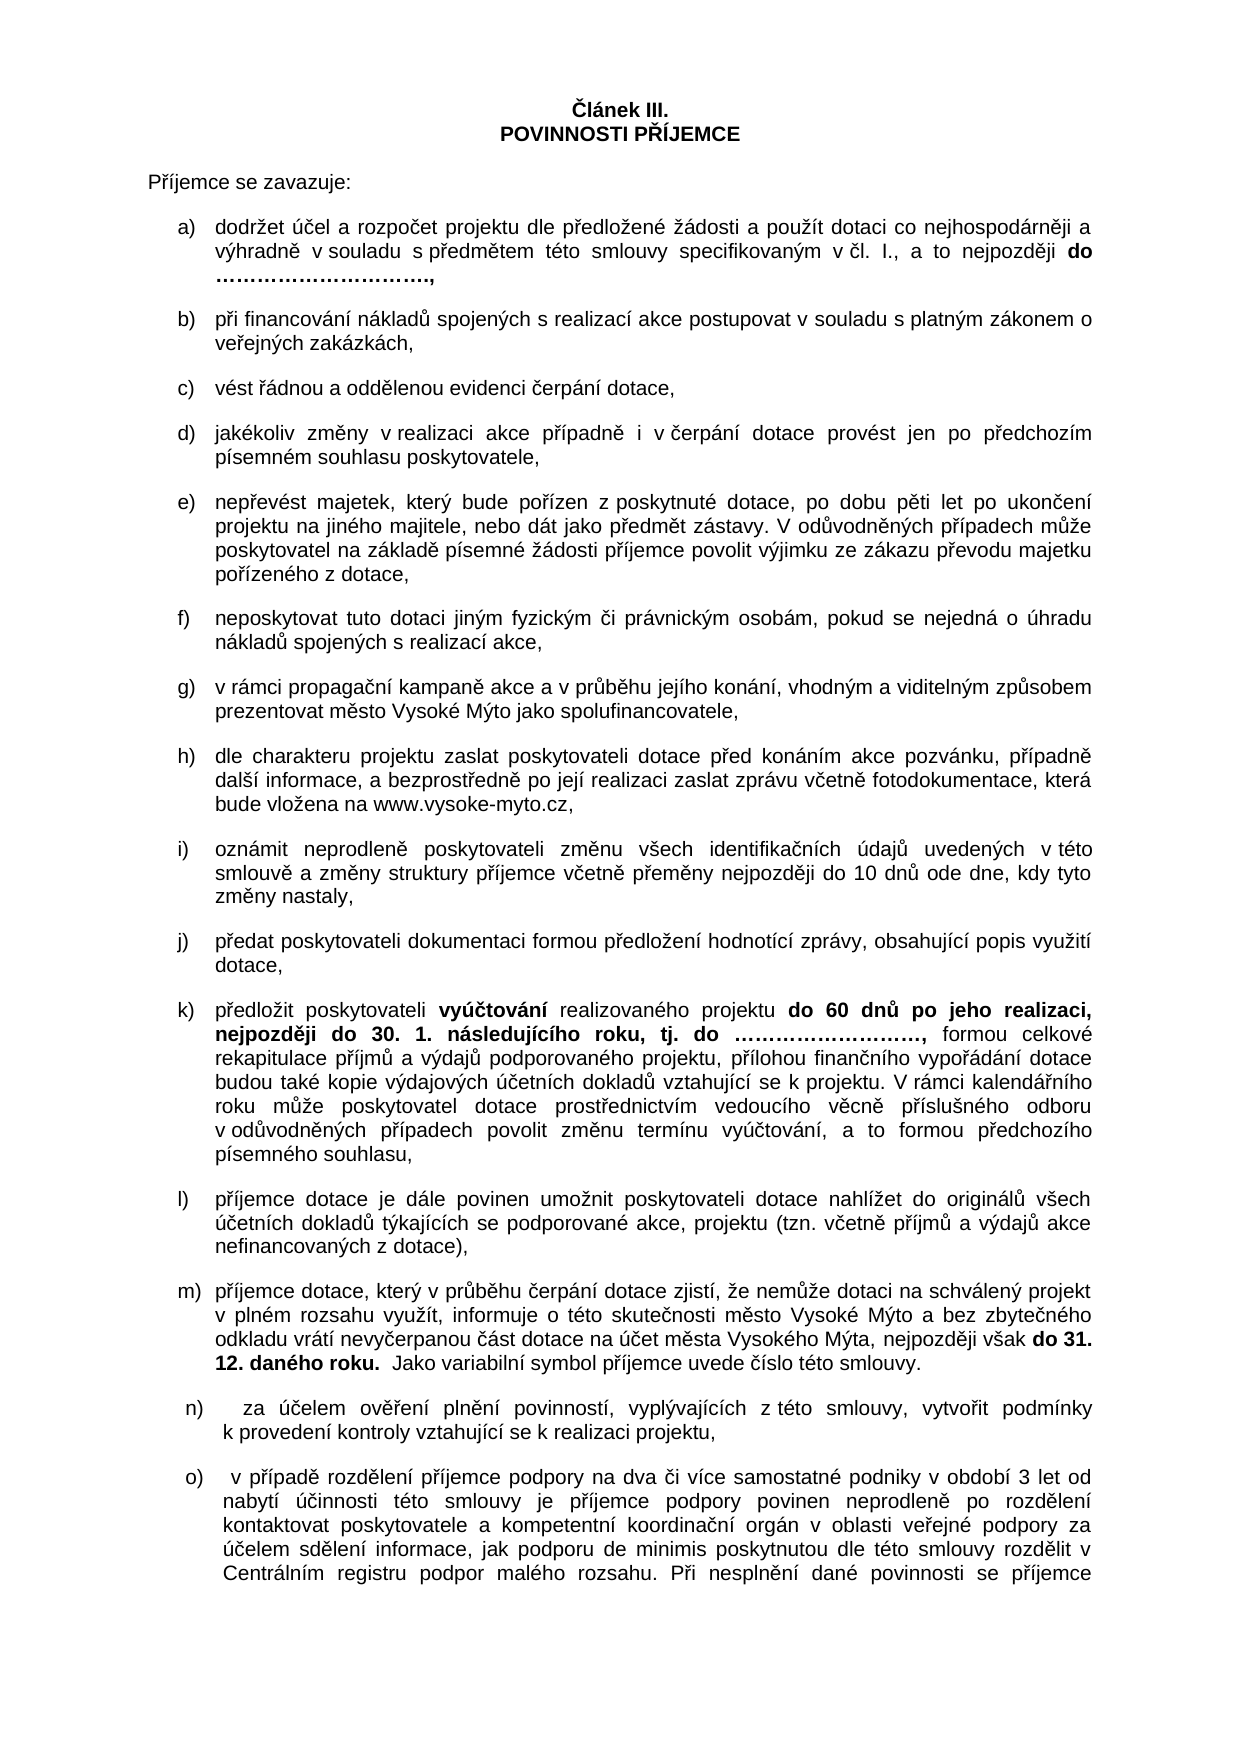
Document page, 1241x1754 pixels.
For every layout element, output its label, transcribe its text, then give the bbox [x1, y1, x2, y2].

list při financování nákladů spojených s realizací akce postupovat v souladu s platným zákonem o veřejných zakázkách, [177, 307, 1093, 355]
list v rámci propagační kampaně akce a v průběhu jejího konání, vhodným a viditelným způsobem prezentovat město Vysoké Mýto jako spolufinancovatele, [177, 675, 1093, 723]
list neposkytovat tuto dotaci jiným fyzickým či právnickým osobám, pokud se nejedná o úhradu nákladů spojených s realizací akce, [177, 606, 1093, 654]
list příjemce dotace je dále povinen umožnit poskytovateli dotace nahlížet do originálů všech účetních dokladů týkajících se podporované akce, projektu (tzn. včetně příjmů a výdajů akce nefinancovaných z dotace), [177, 1186, 1093, 1258]
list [185, 1464, 1093, 1584]
list dodržet účel a rozpočet projektu dle předložené žádosti a použít dotaci co nejhospodárněji a výhradně v souladu s předmětem této smlouvy specifikovaným v čl. I., a to nejpozději do …………………………., [177, 214, 1093, 286]
list jakékoliv změny v realizaci akce případně i v čerpání dotace provést jen po předchozím písemném souhlasu poskytovatele, [177, 421, 1093, 469]
list předat poskytovateli dokumentaci formou předložení hodnotící zprávy, obsahující popis využití dotace, [177, 929, 1093, 977]
text Povinnosti příjemce [148, 122, 1093, 146]
list nepřevést majetek, který bude pořízen z poskytnuté dotace, po dobu pěti let po ukončení projektu na jiného majitele, nebo dát jako předmět zástavy. V odůvodněných případech může poskytovatel na základě písemné žádosti příjemce povolit výjimku ze zákazu převodu majetku pořízeného z dotace, [177, 489, 1093, 585]
list vést řádnou a oddělenou evidenci čerpání dotace, [177, 376, 1093, 400]
list za účelem ověření plnění povinností, vyplývajících z této smlouvy, vytvořit podmínky k provedení kontroly vztahující se k realizaci projektu, [185, 1396, 1093, 1444]
list oznámit neprodleně poskytovateli změnu všech identifikačních údajů uvedených v této smlouvě a změny struktury příjemce včetně přeměny nejpozději do 10 dnů ode dne, kdy tyto změny nastaly, [177, 836, 1093, 908]
text Článek III. [148, 98, 1093, 122]
text Příjemce se zavazuje: [148, 170, 1093, 194]
list dle charakteru projektu zaslat poskytovateli dotace před konáním akce pozvánku, případně další informace, a bezprostředně po její realizaci zaslat zprávu včetně fotodokumentace, která bude vložena na www.vysoke-myto.cz, [177, 744, 1093, 816]
list příjemce dotace, který v průběhu čerpání dotace zjistí, že nemůže dotaci na schválený projekt v plném rozsahu využít, informuje o této skutečnosti město Vysoké Mýto a bez zbytečného odkladu vrátí nevyčerpanou část dotace na účet města Vysokého Mýta, nejpozději však do 31. 12. daného roku. Jako variabilní symbol příjemce uvede číslo této smlouvy. [177, 1279, 1093, 1375]
list předložit poskytovateli vyúčtování realizovaného projektu do 60 dnů po jeho realizaci, nejpozději do 30. 1. následujícího roku, tj. do ………………………, formou celkové rekapitulace příjmů a výdajů podporovaného projektu, přílohou finančního vypořádání dotace budou také kopie výdajových účetních dokladů vztahující se k projektu. V rámci kalendářního roku může poskytovatel dotace prostřednictvím vedoucího věcně příslušného odboru v odůvodněných případech povolit změnu termínu vyúčtování, a to formou předchozího písemného souhlasu, [177, 998, 1093, 1166]
